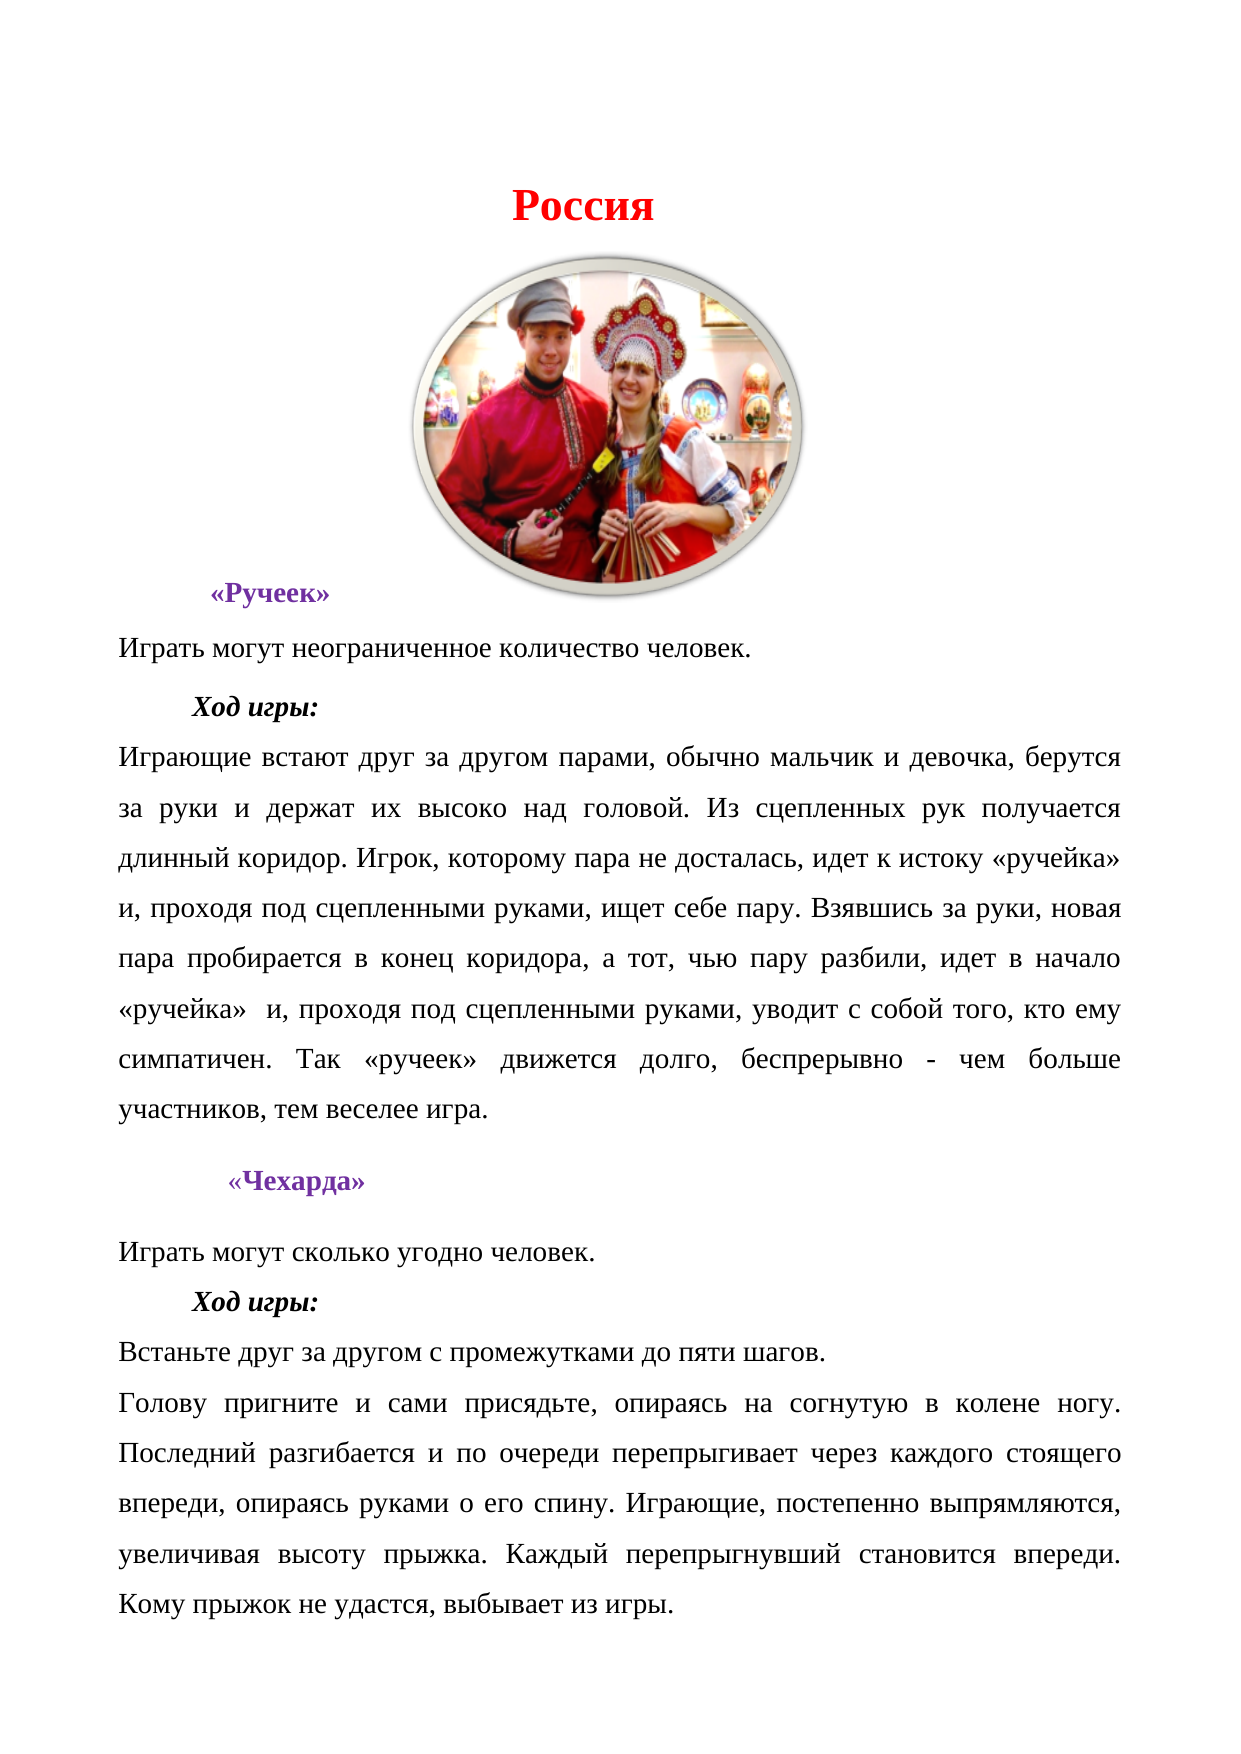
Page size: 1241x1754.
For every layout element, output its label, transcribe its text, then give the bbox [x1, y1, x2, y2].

text Играющие встают друг за другом парами, обычно мальчик и девочка, берутся за руки и держат их высоко над головой. Из сцепленных рук получается длинный коридор. Игрок, которому пара не досталась, идет к истоку «ручейка» и, проходя под сцепленными руками, ищет себе пару. Взявшись за руки, новая пара пробирается в конец коридора, а тот, чью пару разбили, идет в начало «ручейка» и, проходя под сцепленными руками, уводит с собой того, кто ему симпатичен. Так «ручеек» движется долго, беспрерывно - чем больше участников, тем веселее игра. [118, 739, 1122, 1125]
text «Чехарда» [118, 1163, 1122, 1196]
text Россия [118, 177, 1122, 230]
text Ход игры: [118, 1284, 1122, 1318]
text Ход игры: [118, 689, 1122, 723]
text Встаньте друг за другом с промежутками до пяти шагов. [118, 1334, 1122, 1368]
text Голову пригните и сами присядьте, опираясь на согнутую в колене ногу. Последний разгибается и по очереди перепрыгивает через каждого стоящего впереди, опираясь руками о его спину. Играющие, постепенно выпрямляются, увеличивая высоту прыжка. Каждый перепрыгнувший становится впереди. Кому прыжок не удастся, выбывает из игры. [118, 1385, 1122, 1619]
picture [406, 251, 809, 603]
text Играть могут неограниченное количество человек. [118, 630, 1122, 663]
text Играть могут сколько угодно человек. [118, 1234, 1122, 1267]
